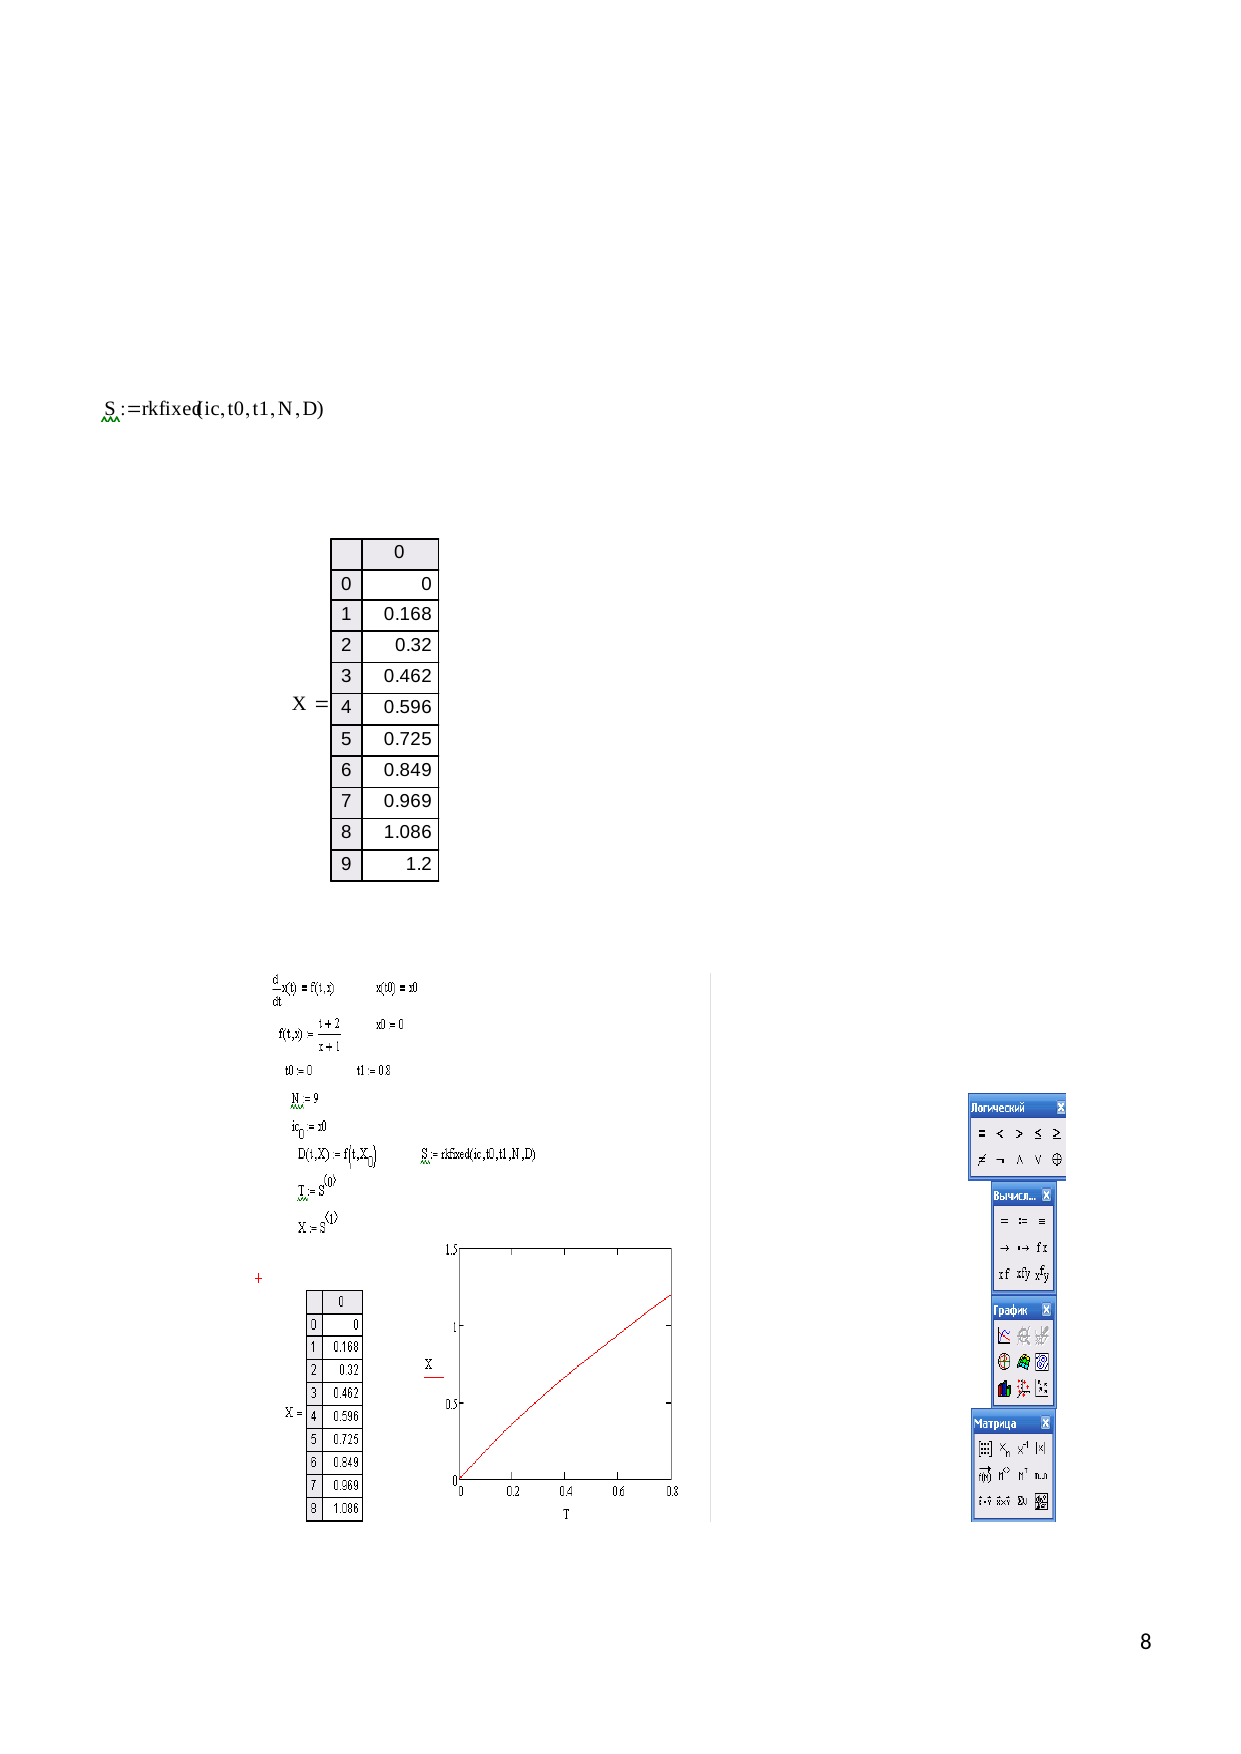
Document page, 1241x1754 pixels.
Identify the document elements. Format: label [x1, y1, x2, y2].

picture [251, 973, 1066, 1522]
